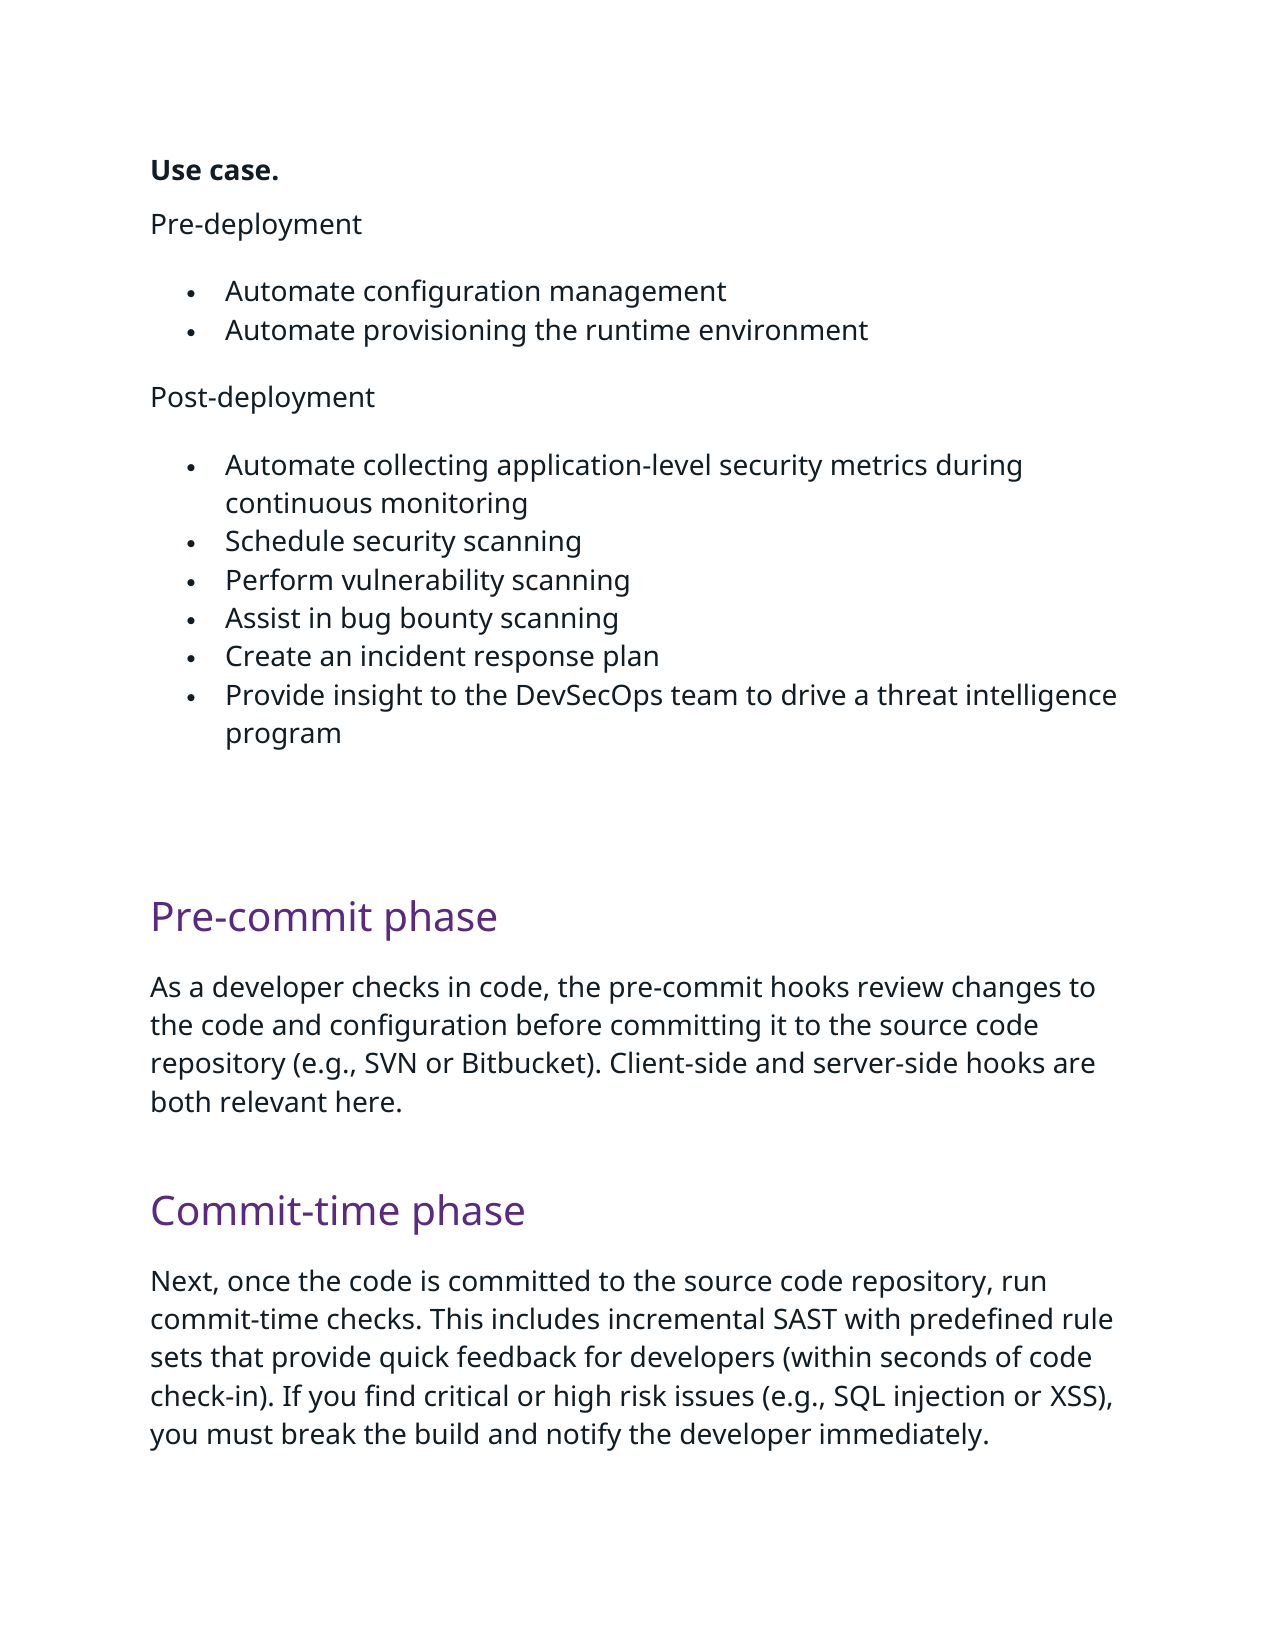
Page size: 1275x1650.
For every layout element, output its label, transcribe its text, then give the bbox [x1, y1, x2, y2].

text Use case. [150, 150, 1125, 188]
text Post-deployment [150, 377, 1125, 416]
list Provide insight to the DevSecOps team to drive a threat intelligence program [187, 675, 1125, 751]
text Pre-commit phase [150, 888, 1125, 943]
text Commit-time phase [150, 1182, 1125, 1237]
list Create an incident response plan [187, 636, 1125, 675]
list Automate collecting application-level security metrics during continuous monitoring [187, 445, 1125, 521]
text Next, once the code is committed to the source code repository, run commit-time checks. This includes incremental SAST with predefined rule sets that provide quick feedback for developers (within seconds of code check-in). If you find critical or high risk issues (e.g., SQL injection or XSS), you must break the build and notify the developer immediately. [150, 1261, 1125, 1452]
list Automate provisioning the runtime environment [187, 310, 1125, 348]
list Schedule security scanning [187, 521, 1125, 560]
text Pre-deployment [150, 204, 1125, 242]
list Assist in bug bounty scanning [187, 598, 1125, 636]
list Perform vulnerability scanning [187, 560, 1125, 598]
list Automate configuration management [187, 271, 1125, 310]
text As a developer checks in code, the pre-commit hooks review changes to the code and configuration before committing it to the source code repository (e.g., SVN or Bitbucket). Client-side and server-side hooks are both relevant here. [150, 967, 1125, 1159]
